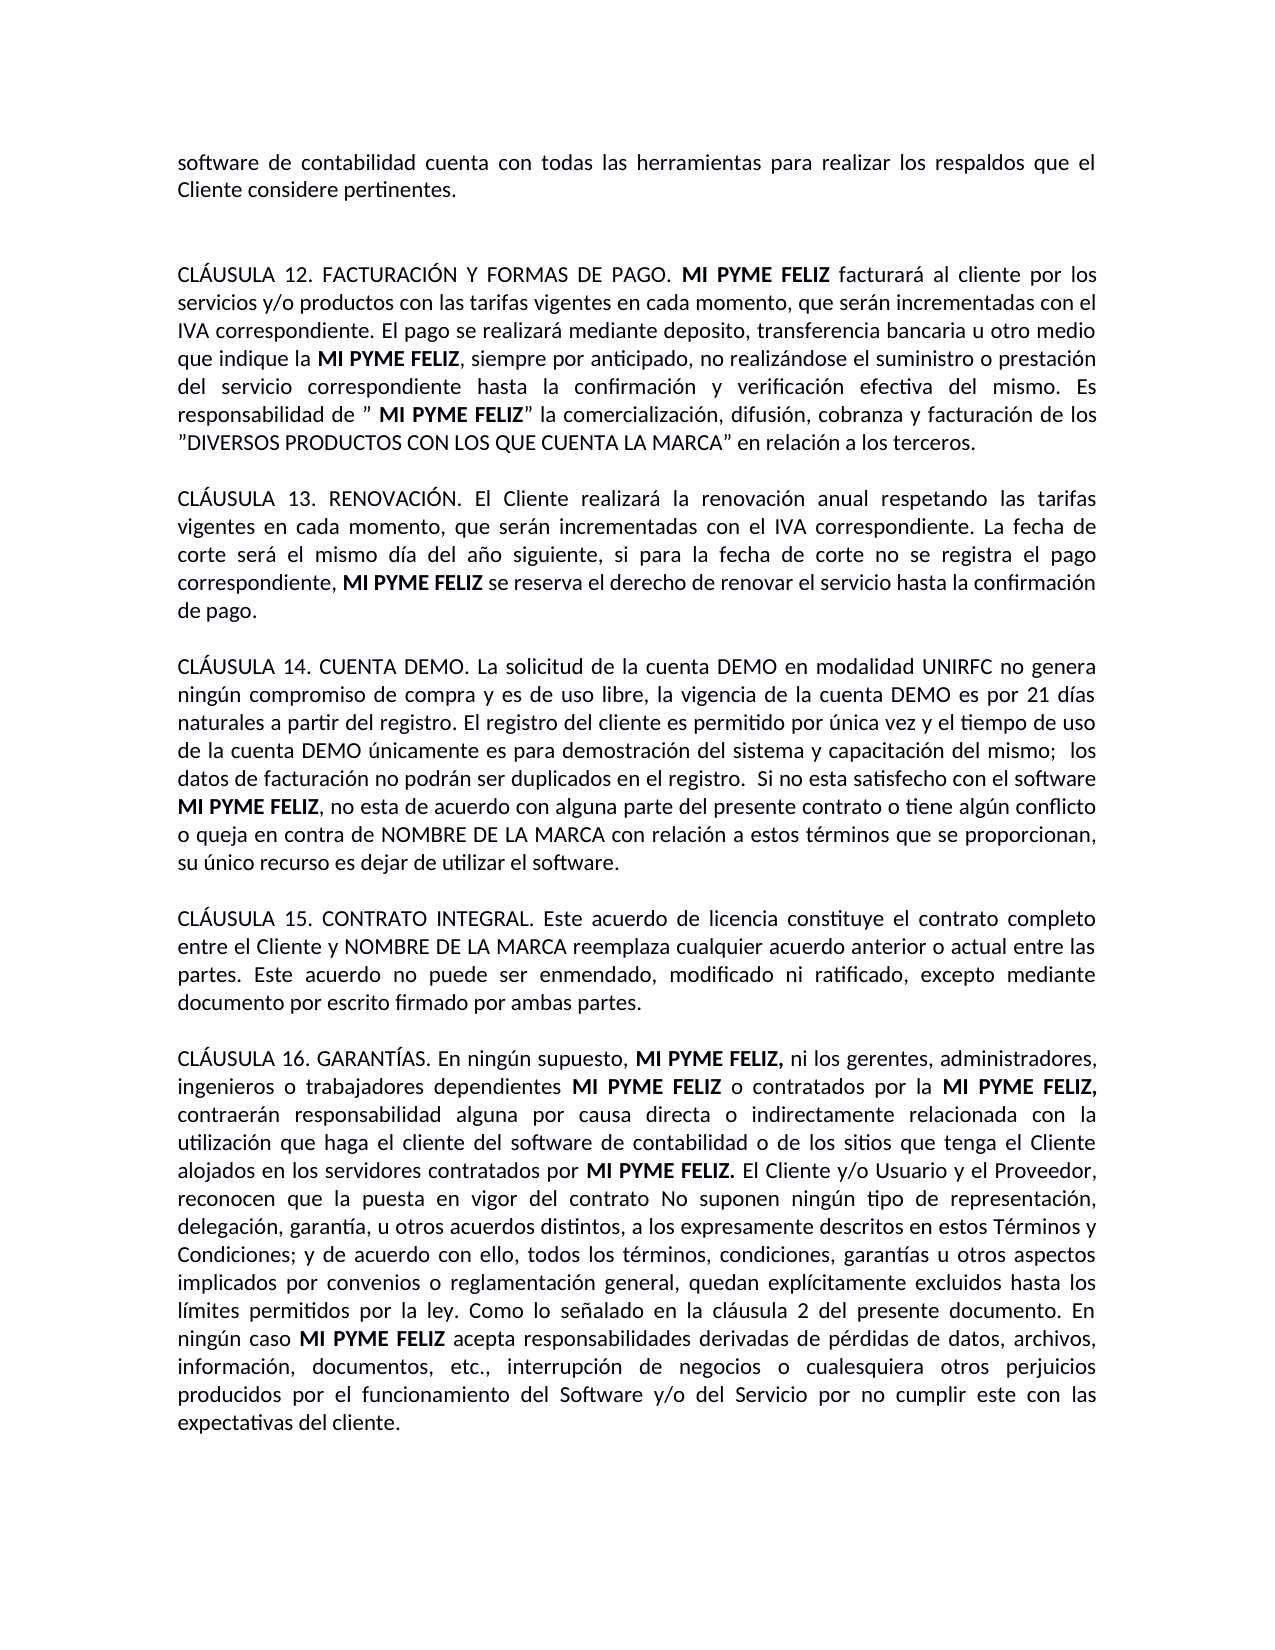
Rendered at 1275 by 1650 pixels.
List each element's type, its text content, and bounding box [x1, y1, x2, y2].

text CLÁUSULA 13. RENOVACIÓN. El Cliente realizará la renovación anual respetando las tarifas vigentes en cada momento, que serán incrementadas con el IVA correspondiente. La fecha de corte será el mismo día del año siguiente, si para la fecha de corte no se registra el pago correspondiente, MI PYME FELIZ se reserva el derecho de renovar el servicio hasta la confirmación de pago. [177, 484, 1098, 624]
text CLÁUSULA 16. GARANTÍAS. En ningún supuesto, MI PYME FELIZ, ni los gerentes, administradores, ingenieros o trabajadores dependientes MI PYME FELIZ o contratados por la MI PYME FELIZ, contraerán responsabilidad alguna por causa directa o indirectamente relacionada con la utilización que haga el cliente del software de contabilidad o de los sitios que tenga el Cliente alojados en los servidores contratados por MI PYME FELIZ. El Cliente y/o Usuario y el Proveedor, reconocen que la puesta en vigor del contrato No suponen ningún tipo de representación, delegación, garantía, u otros acuerdos distintos, a los expresamente descritos en estos Términos y Condiciones; y de acuerdo con ello, todos los términos, condiciones, garantías u otros aspectos implicados por convenios o reglamentación general, quedan explícitamente excluidos hasta los límites permitidos por la ley. Como lo señalado en la cláusula 2 del presente documento. En ningún caso MI PYME FELIZ acepta responsabilidades derivadas de pérdidas de datos, archivos, información, documentos, etc., interrupción de negocios o cualesquiera otros perjuicios producidos por el funcionamiento del Software y/o del Servicio por no cumplir este con las expectativas del cliente. [177, 1044, 1098, 1437]
text CLÁUSULA 14. CUENTA DEMO. La solicitud de la cuenta DEMO en modalidad UNIRFC no genera ningún compromiso de compra y es de uso libre, la vigencia de la cuenta DEMO es por 21 días naturales a partir del registro. El registro del cliente es permitido por única vez y el tiempo de uso de la cuenta DEMO únicamente es para demostración del sistema y capacitación del mismo; los datos de facturación no podrán ser duplicados en el registro. Si no esta satisfecho con el software MI PYME FELIZ, no esta de acuerdo con alguna parte del presente contrato o tiene algún conflicto o queja en contra de NOMBRE DE LA MARCA con relación a estos términos que se proporcionan, su único recurso es dejar de utilizar el software. [177, 652, 1098, 876]
text CLÁUSULA 15. CONTRATO INTEGRAL. Este acuerdo de licencia constituye el contrato completo entre el Cliente y NOMBRE DE LA MARCA reemplaza cualquier acuerdo anterior o actual entre las partes. Este acuerdo no puede ser enmendado, modificado ni ratificado, excepto mediante documento por escrito firmado por ambas partes. [177, 904, 1098, 1016]
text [177, 148, 1098, 204]
text CLÁUSULA 12. FACTURACIÓN Y FORMAS DE PAGO. MI PYME FELIZ facturará al cliente por los servicios y/o productos con las tarifas vigentes en cada momento, que serán incrementadas con el IVA correspondiente. El pago se realizará mediante deposito, transferencia bancaria u otro medio que indique la MI PYME FELIZ, siempre por anticipado, no realizándose el suministro o prestación del servicio correspondiente hasta la confirmación y verificación efectiva del mismo. Es responsabilidad de ” MI PYME FELIZ” la comercialización, difusión, cobranza y facturación de los ”DIVERSOS PRODUCTOS CON LOS QUE CUENTA LA MARCA” en relación a los terceros. [177, 260, 1098, 456]
